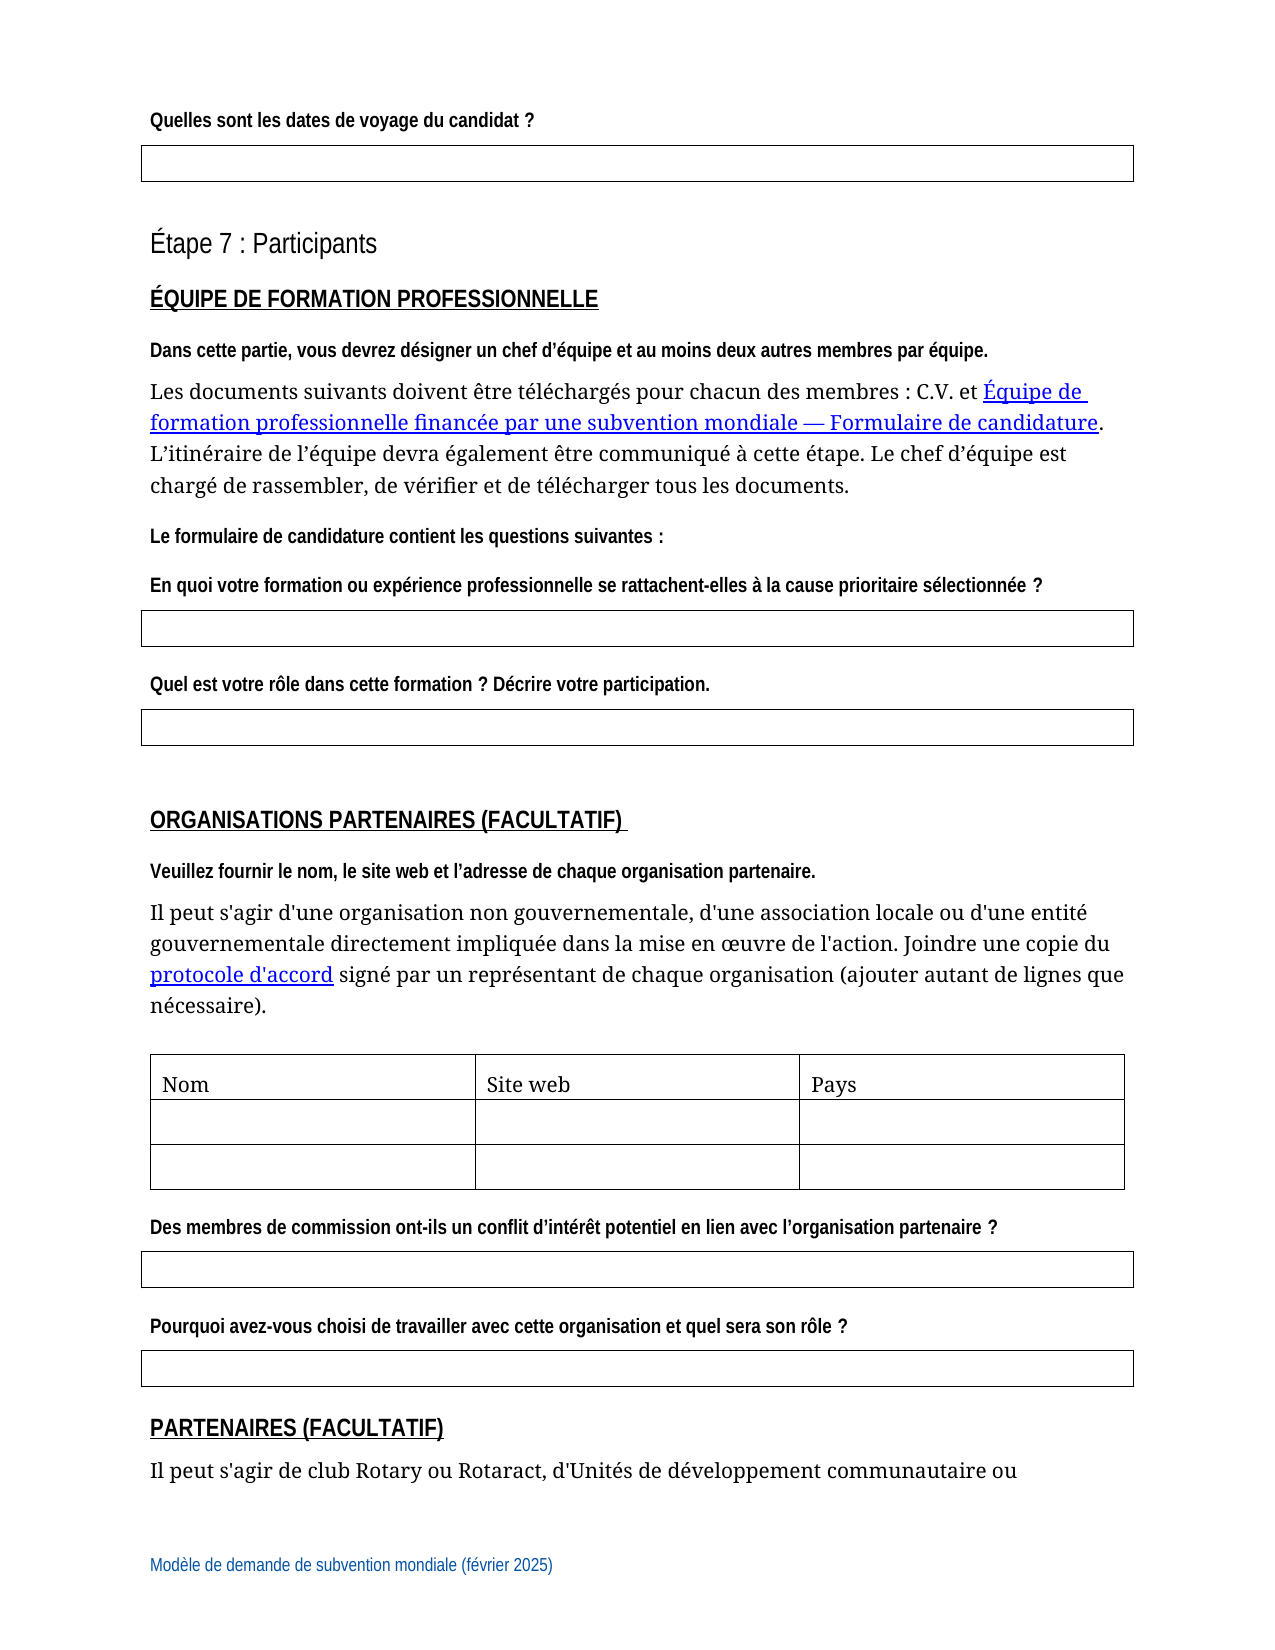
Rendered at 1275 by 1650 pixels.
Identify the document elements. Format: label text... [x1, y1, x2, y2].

table_cell [800, 1100, 1124, 1144]
text Les documents suivants doivent être téléchargés pour chacun des membres : C.V. et Équipe de formation professionnelle financée par une subvention mondiale — Formulaire de candidature. L’itinéraire de l’équipe devra également être communiqué à cette étape. Le chef d’équipe est chargé de rassembler, de vérifier et de télécharger tous les documents. [150, 374, 1125, 499]
subtitle Des membres de commission ont-ils un conflit d’intérêt potentiel en lien avec l’organisation partenaire ? [150, 1214, 1125, 1238]
subtitle Quelles sont les dates de voyage du candidat ? [150, 108, 1125, 132]
table_header Nom [151, 1055, 475, 1099]
table_cell [151, 1145, 475, 1188]
table_cell [476, 1145, 799, 1188]
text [150, 1454, 1125, 1485]
table_cell [476, 1100, 799, 1144]
subtitle Veuillez fournir le nom, le site web et l’adresse de chaque organisation partenaire. [150, 859, 1125, 883]
subtitle ÉQUIPE DE FORMATION PROFESSIONNELLE [150, 284, 1125, 313]
table_header Pays [800, 1055, 1124, 1099]
subtitle En quoi votre formation ou expérience professionnelle se rattachent-elles à la cause prioritaire sélectionnée ? [150, 573, 1125, 597]
subtitle Pourquoi avez-vous choisi de travailler avec cette organisation et quel sera son rôle ? [150, 1313, 1125, 1337]
table_header Site web [476, 1055, 799, 1099]
text Il peut s'agir d'une organisation non gouvernementale, d'une association locale ou d'une entité gouvernementale directement impliquée dans la mise en œuvre de l'action. Joindre une copie du protocole d'accord signé par un représentant de chaque organisation (ajouter autant de lignes que nécessaire). [150, 895, 1125, 1020]
table_cell [151, 1100, 475, 1144]
subtitle Étape 7 : Participants [150, 226, 1125, 259]
subtitle Le formulaire de candidature contient les questions suivantes : [150, 524, 1125, 548]
subtitle Dans cette partie, vous devrez désigner un chef d’équipe et au moins deux autres membres par équipe. [150, 338, 1125, 362]
text ORGANISATIONS PARTENAIRES (FACULTATIF) [150, 802, 1125, 834]
subtitle Quel est votre rôle dans cette formation ? Décrire votre participation. [150, 672, 1125, 696]
table_cell [800, 1145, 1124, 1188]
subtitle PARTENAIRES (FACULTATIF) [150, 1412, 1125, 1441]
